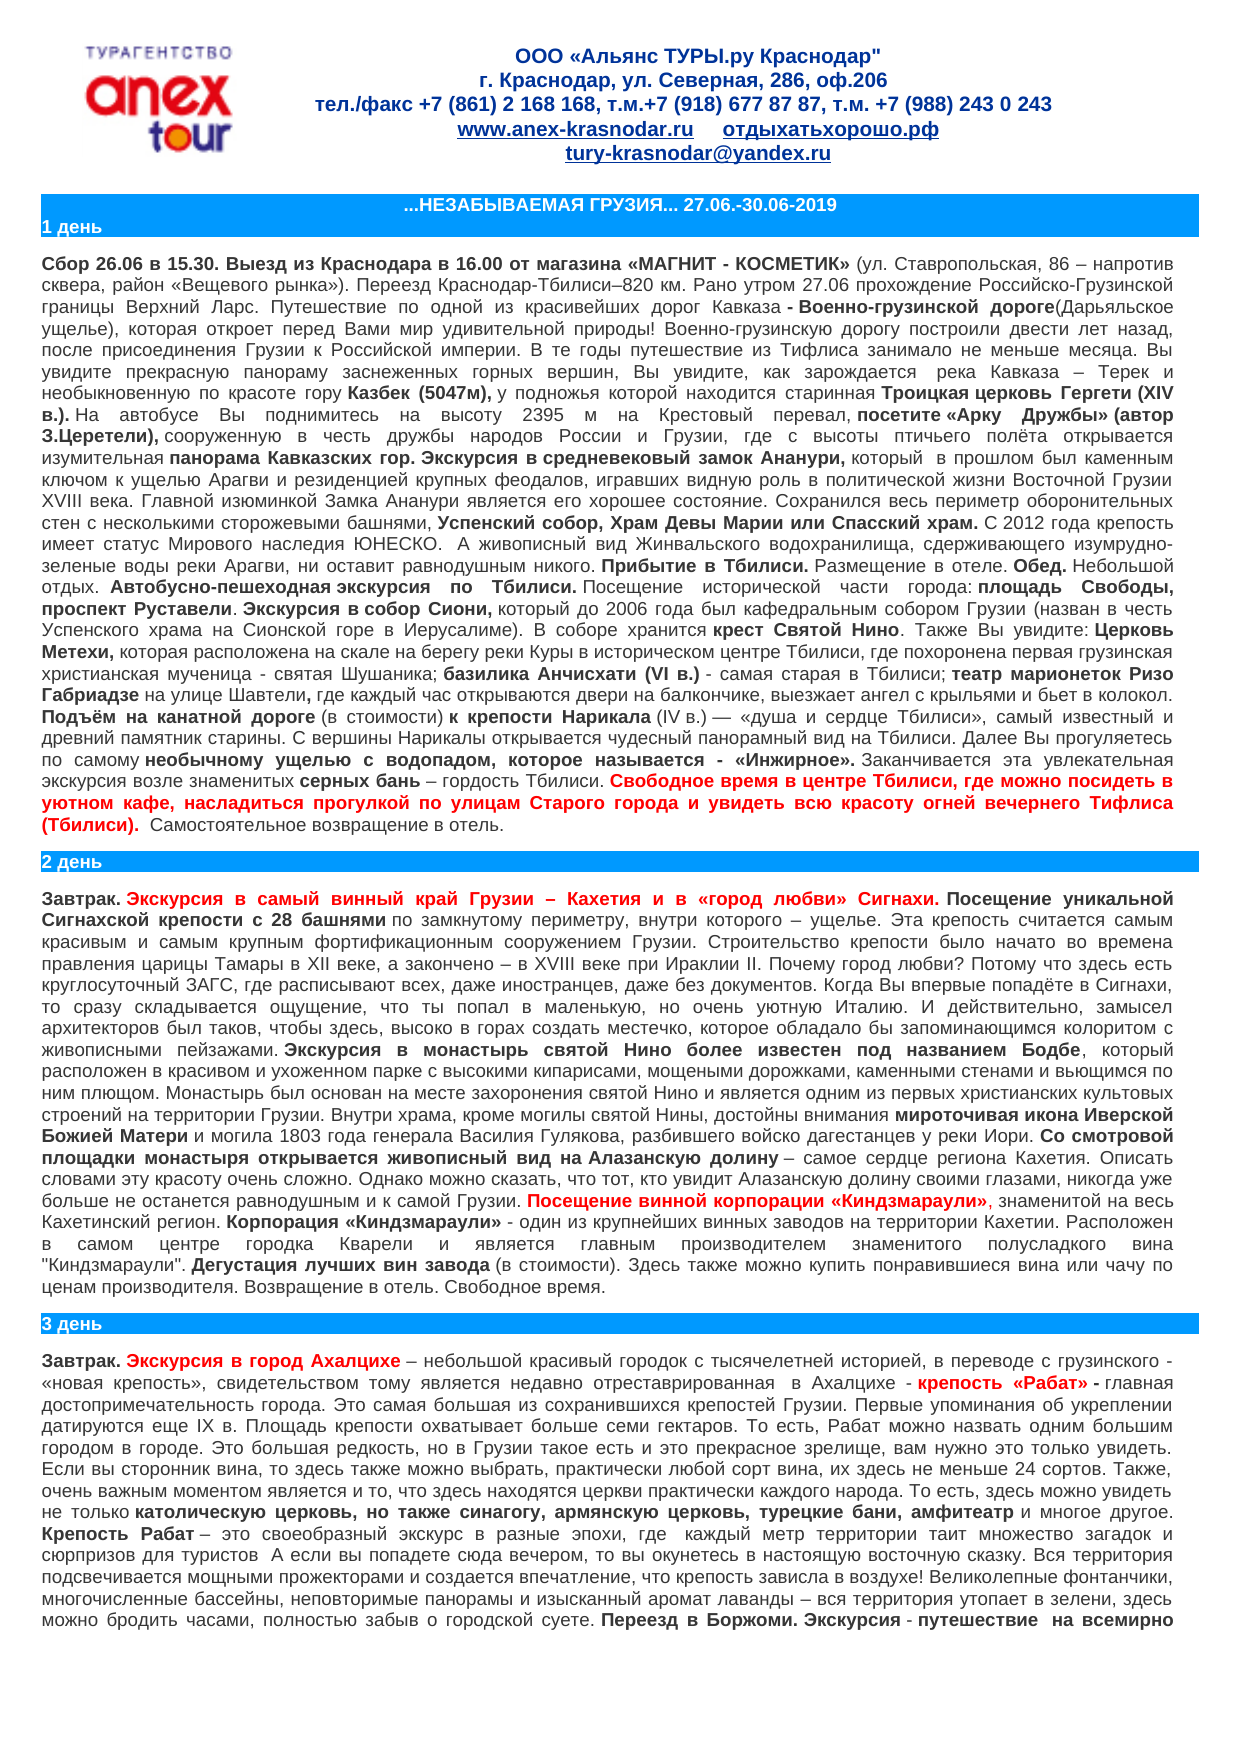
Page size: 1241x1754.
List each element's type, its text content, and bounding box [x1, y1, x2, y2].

text Сбор 26.06 в 15.30. Выезд из Краснодара в 16.00 от магазина «МАГНИТ - КОСМЕТИК» (ул. Ставропольская, 86 – напротив сквера, район «Вещевого рынка»). Переезд Краснодар-Тбилиси–820 км. Рано утром 27.06 прохождение Российско-Грузинской границы Верхний Ларс. Путешествие по одной из красивейших дорог Кавказа - Военно-грузинской дороге(Дарьяльское ущелье), которая откроет перед Вами мир удивительной природы! Военно-грузинскую дорогу построили двести лет назад, после присоединения Грузии к Российской империи. В те годы путешествие из Тифлиса занимало не меньше месяца. Вы увидите прекрасную панораму заснеженных горных вершин, Вы увидите, как зарождается река Кавказа – Терек и необыкновенную по красоте гору Казбек (5047м), у подножья которой находится старинная Троицкая церковь Гергети (XIV в.). На автобусе Вы поднимитесь на высоту 2395 м на Крестовый перевал, посетите «Арку Дружбы» (автор З.Церетели), сооруженную в честь дружбы народов России и Грузии, где с высоты птичьего полёта открывается изумительная панорама Кавказских гор. Экскурсия в средневековый замок Ананури, который в прошлом был каменным ключом к ущелью Арагви и резиденцией крупных феодалов, игравших видную роль в политической жизни Восточной Грузии XVIII века. Главной изюминкой Замка Ананури является его хорошее состояние. Сохранился весь периметр оборонительных стен с несколькими сторожевыми башнями, Успенский собор, Храм Девы Марии или Спасский храм. С 2012 года крепость имеет статус Мирового наследия ЮНЕСКО. А живописный вид Жинвальского водохранилища, сдерживающего изумрудно-зеленые воды реки Арагви, ни оставит равнодушным никого. Прибытие в Тбилиси. Размещение в отеле. Обед. Небольшой отдых. Автобусно-пешеходная экскурсия по Тбилиси. Посещение исторической части города: площадь Свободы, проспект Руставели. Экскурсия в собор Сиони, который до 2006 года был кафедральным собором Грузии (назван в честь Успенского храма на Сионской горе в Иерусалиме). В соборе хранится крест Святой Нино. Также Вы увидите: Церковь Метехи, которая расположена на скале на берегу реки Куры в историческом центре Тбилиси, где похоронена первая грузинская христианская мученица - святая Шушаника; базилика Анчисхати (VI в.) - самая старая в Тбилиси; театр марионеток Ризо Габриадзе на улице Шавтели, где каждый час открываются двери на балкончике, выезжает ангел с крыльями и бьет в колокол. Подъём на канатной дороге (в стоимости) к крепости Нарикала (IV в.) — «душа и сердце Тбилиси», самый известный и древний памятник старины. С вершины Нарикалы открывается чудесный панорамный вид на Тбилиси. Далее Вы прогуляетесь по самому необычному ущелью с водопадом, которое называется - «Инжирное». Заканчивается эта увлекательная экскурсия возле знаменитых серных бань – гордость Тбилиси. Свободное время в центре Тбилиси, где можно посидеть в уютном кафе, насладиться прогулкой по улицам Старого города и увидеть всю красоту огней вечернего Тифлиса (Тбилиси). Самостоятельное возвращение в отель. [41, 253, 1174, 835]
subtitle 2 день [41, 851, 1199, 872]
subtitle ...НЕЗАБЫВАЕМАЯ ГРУЗИЯ... 27.06.-30.06-2019 [41, 194, 1199, 216]
subtitle 1 день [41, 216, 1199, 237]
text Завтрак. Экскурсия в самый винный край Грузии – Кахетия и в «город любви» Сигнахи. Посещение уникальной Сигнахской крепости с 28 башнями по замкнутому периметру, внутри которого – ущелье. Эта крепость считается самым красивым и самым крупным фортификационным сооружением Грузии. Строительство крепости было начато во времена правления царицы Тамары в XII веке, а закончено – в XVIII веке при Ираклии II. Почему город любви? Потому что здесь есть круглосуточный ЗАГС, где расписывают всех, даже иностранцев, даже без документов. Когда Вы впервые попадёте в Сигнахи, то сразу складывается ощущение, что ты попал в маленькую, но очень уютную Италию. И действительно, замысел архитекторов был таков, чтобы здесь, высоко в горах создать местечко, которое обладало бы запоминающимся колоритом с живописными пейзажами. Экскурсия в монастырь святой Нино более известен под названием Бодбе, который расположен в красивом и ухоженном парке с высокими кипарисами, мощеными дорожками, каменными стенами и вьющимся по ним плющом. Монастырь был основан на месте захоронения святой Нино и является одним из первых христианских культовых строений на территории Грузии. Внутри храма, кроме могилы святой Нины, достойны внимания мироточивая икона Иверской Божией Матери и могила 1803 года генерала Василия Гулякова, разбившего войско дагестанцев у реки Иори. Со смотровой площадки монастыря открывается живописный вид на Алазанскую долину – самое сердце региона Кахетия. Описать словами эту красоту очень сложно. Однако можно сказать, что тот, кто увидит Алазанскую долину своими глазами, никогда уже больше не останется равнодушным и к самой Грузии. Посещение винной корпорации «Киндзмараули», знаменитой на весь Кахетинский регион. Корпорация «Киндзмараули» - один из крупнейших винных заводов на территории Кахетии. Расположен в самом центре городка Кварели и является главным производителем знаменитого полусладкого вина "Киндзмараули". Дегустация лучших вин завода (в стоимости). Здесь также можно купить понравившиеся вина или чачу по ценам производителя. Возвращение в отель. Свободное время. [41, 888, 1174, 1297]
picture [81, 43, 237, 157]
subtitle 3 день [41, 1313, 1199, 1334]
